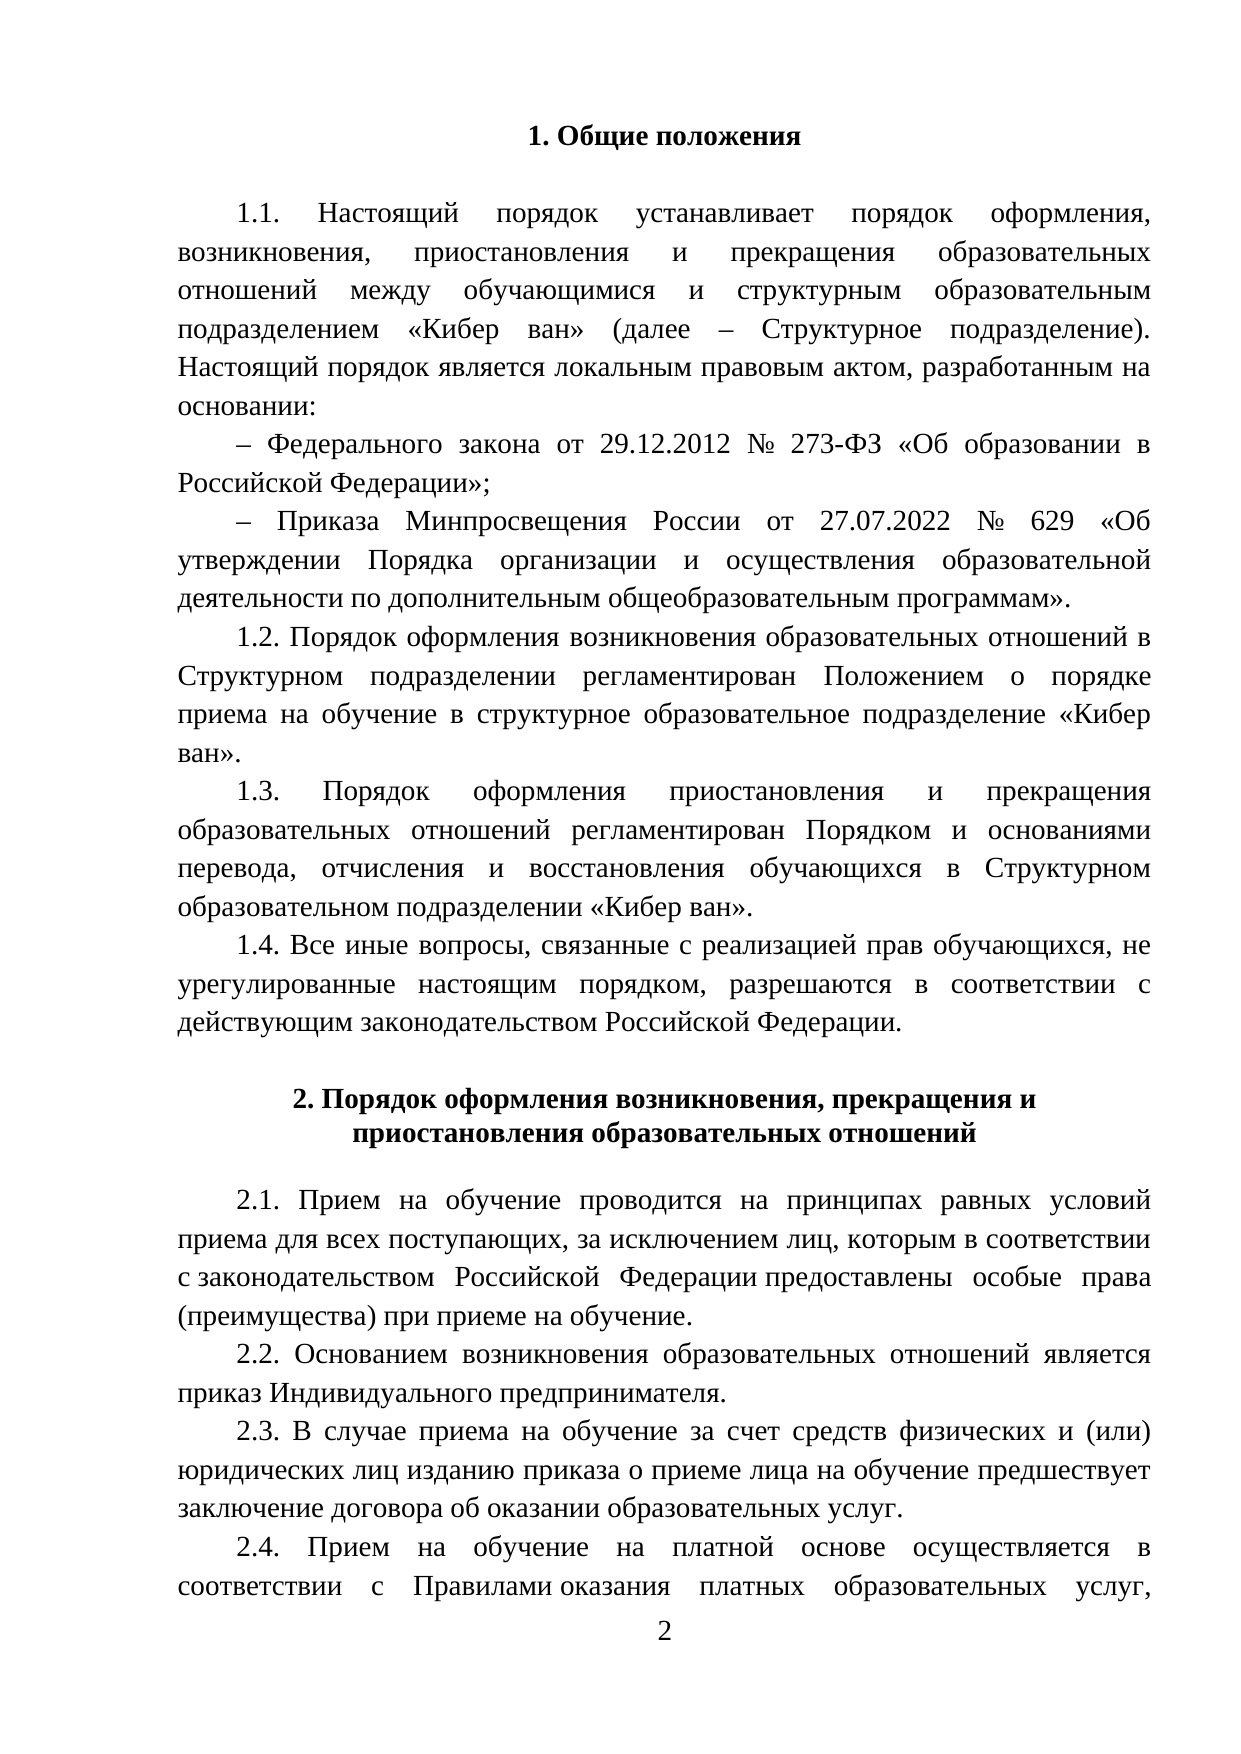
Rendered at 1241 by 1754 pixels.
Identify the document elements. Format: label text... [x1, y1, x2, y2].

text 1.3. Порядок оформления приостановления и прекращения образовательных отношений регламентирован Порядком и основаниями перевода, отчисления и восстановления обучающихся в Структурном образовательном подразделении «Кибер ван». [177, 773, 1152, 922]
text – Приказа Минпросвещения России от 27.07.2022 № 629 «Об утверждении Порядка организации и осуществления образовательной деятельности по дополнительным общеобразовательным программам». [177, 503, 1152, 614]
text 1.2. Порядок оформления возникновения образовательных отношений в Структурном подразделении регламентирован Положением о порядке приема на обучение в структурное образовательное подразделение «Кибер ван». [177, 619, 1152, 768]
text 1.1. Настоящий порядок устанавливает порядок оформления, возникновения, приостановления и прекращения образовательных отношений между обучающимися и структурным образовательным подразделением «Кибер ван» (далее – Структурное подразделение). Настоящий порядок является локальным правовым актом, разработанным на основании: [177, 195, 1152, 421]
text 2. Порядок оформления возникновения, прекращения и приостановления образовательных отношений [177, 1082, 1152, 1149]
text – Федерального закона от 29.12.2012 № 273-ФЗ «Об образовании в Российской Федерации»; [177, 426, 1152, 498]
text 2.1. Прием на обучение проводится на принципах равных условий приема для всех поступающих, за исключением лиц, которым в соответствии с законодательством Российской Федерации предоставлены особые права (преимущества) при приеме на обучение. [177, 1182, 1152, 1331]
text 1. Общие положения [177, 118, 1152, 152]
text 2.2. Основанием возникновения образовательных отношений является приказ Индивидуального предпринимателя. [177, 1336, 1152, 1408]
text 1.4. Все иные вопросы, связанные с реализацией прав обучающихся, не урегулированные настоящим порядком, разрешаются в соответствии с действующим законодательством Российской Федерации. [177, 927, 1152, 1038]
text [177, 1529, 1152, 1601]
text 2.3. В случае приема на обучение за счет средств физических и (или) юридических лиц изданию приказа о приеме лица на обучение предшествует заключение договора об оказании образовательных услуг. [177, 1413, 1152, 1524]
